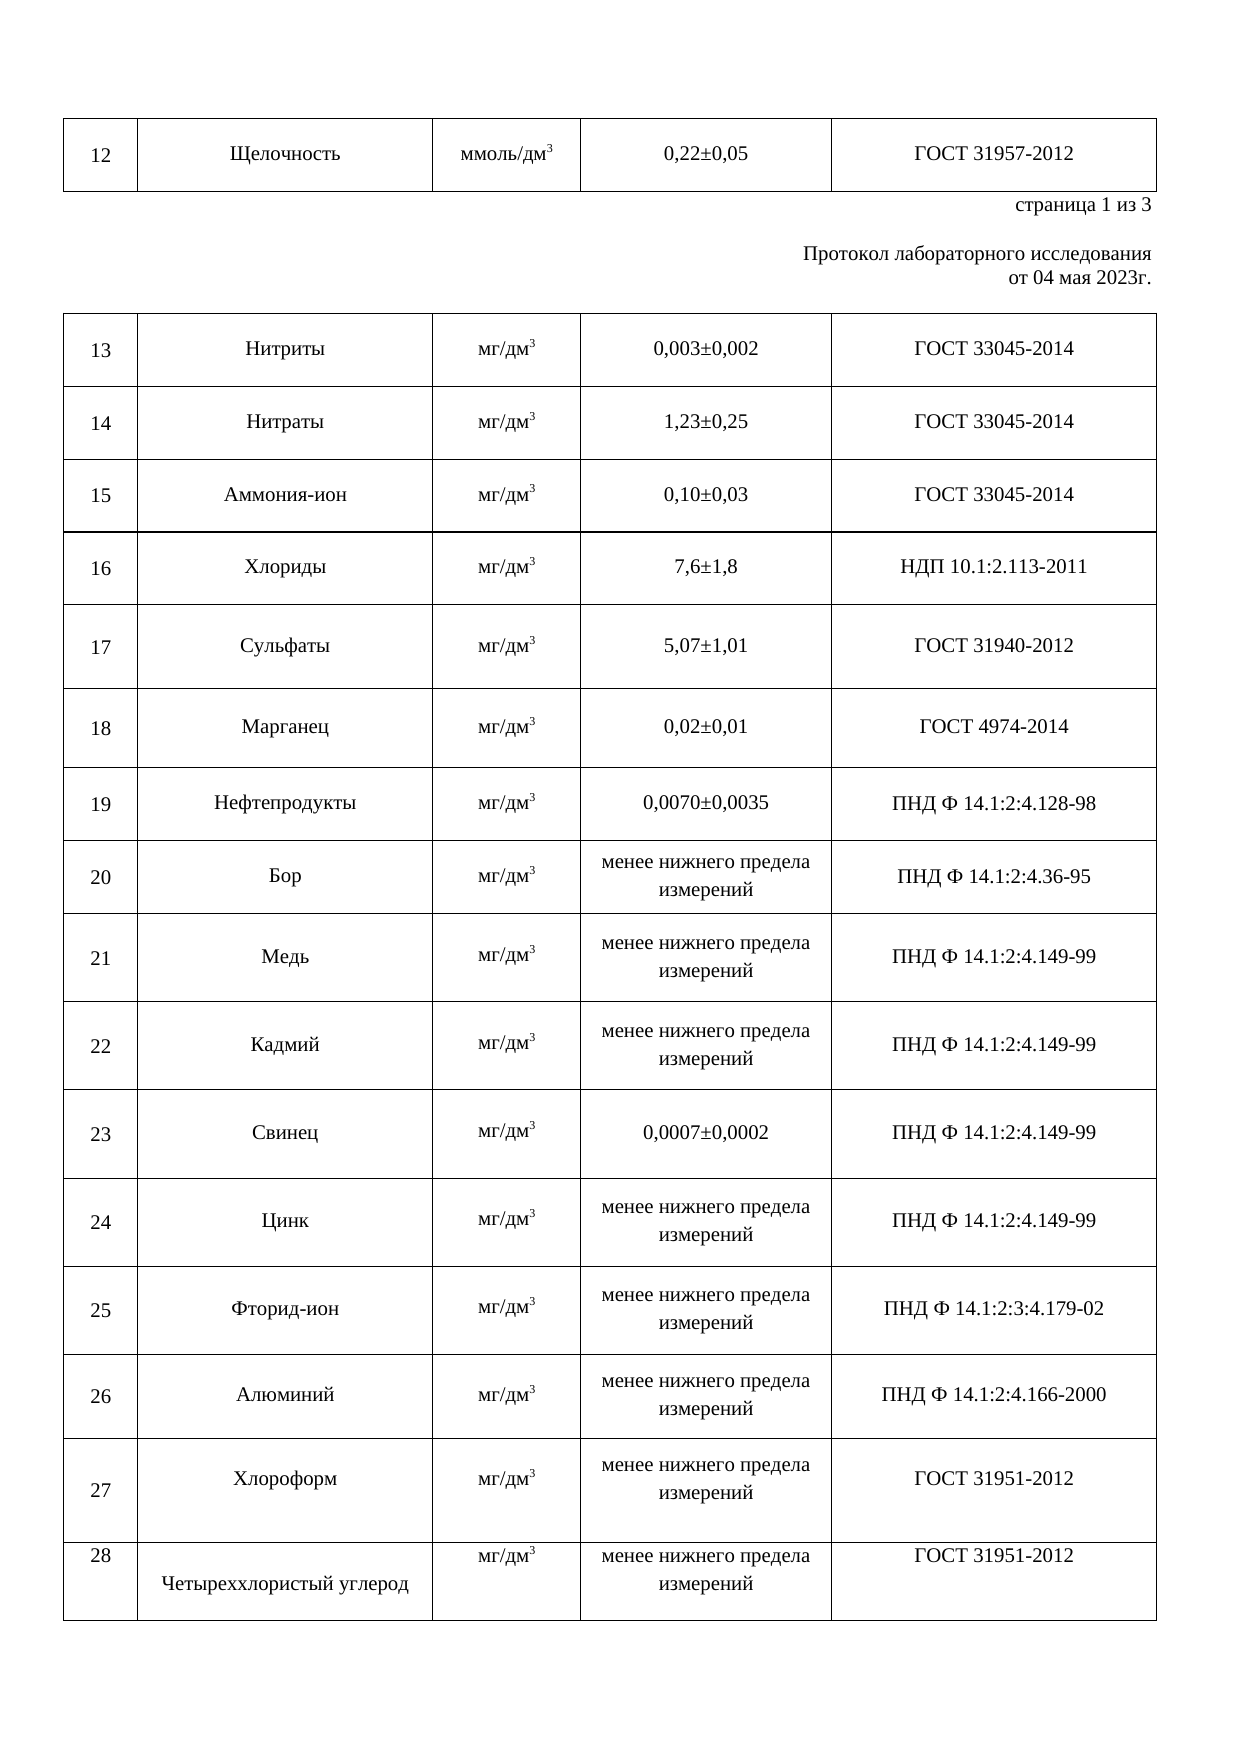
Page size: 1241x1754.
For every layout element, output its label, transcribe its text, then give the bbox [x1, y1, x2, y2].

table_cell НДП 10.1:2.113-2011 [832, 533, 1156, 604]
table_cell 0,22±0,05 [581, 119, 831, 191]
text страница 1 из 3 [177, 192, 1152, 216]
table_cell мг/дм3 [433, 1267, 580, 1354]
table_cell Марганец [138, 689, 432, 767]
table_cell ГОСТ 33045-2014 [832, 460, 1156, 531]
table_cell менее нижнего предела измерений [581, 1179, 831, 1266]
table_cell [581, 1543, 831, 1620]
table_cell 0,0007±0,0002 [581, 1090, 831, 1177]
table_cell 16 [64, 533, 137, 604]
table_cell мг/дм3 [433, 841, 580, 913]
table_cell ГОСТ 4974-2014 [832, 689, 1156, 767]
table_cell 14 [64, 387, 137, 458]
table_cell 25 [64, 1267, 137, 1354]
table_header Нитриты [138, 314, 432, 386]
table_cell Бор [138, 841, 432, 913]
table_cell мг/дм3 [433, 605, 580, 688]
table_header 13 [64, 314, 137, 386]
table_cell Цинк [138, 1179, 432, 1266]
table_cell 12 [64, 119, 137, 191]
table_cell 15 [64, 460, 137, 531]
table_cell ПНД Ф 14.1:2:4.149-99 [832, 1002, 1156, 1089]
table_cell ГОСТ 31957-2012 [832, 119, 1156, 191]
table_cell 24 [64, 1179, 137, 1266]
table_cell мг/дм3 [433, 1355, 580, 1438]
table_header ГОСТ 33045-2014 [832, 314, 1156, 386]
table_cell ГОСТ 31951-2012 [832, 1543, 1156, 1620]
table_cell Медь [138, 914, 432, 1001]
table_cell 28 [64, 1543, 137, 1620]
table_cell 27 [64, 1439, 137, 1542]
table_cell ПНД Ф 14.1:2:3:4.179-02 [832, 1267, 1156, 1354]
table_cell ПНД Ф 14.1:2:4.128-98 [832, 768, 1156, 840]
table_cell Сульфаты [138, 605, 432, 688]
table_cell Нефтепродукты [138, 768, 432, 840]
table_cell 0,10±0,03 [581, 460, 831, 531]
table_cell мг/дм3 [433, 387, 580, 458]
table_cell мг/дм3 [433, 1543, 580, 1620]
table_cell мг/дм3 [433, 533, 580, 604]
table_cell 22 [64, 1002, 137, 1089]
table_cell мг/дм3 [433, 768, 580, 840]
table_cell менее нижнего предела измерений [581, 1439, 831, 1542]
table_cell ммоль/дм3 [433, 119, 580, 191]
table_cell 0,02±0,01 [581, 689, 831, 767]
table_cell 7,6±1,8 [581, 533, 831, 604]
table_cell 17 [64, 605, 137, 688]
table_cell мг/дм3 [433, 914, 580, 1001]
table_cell мг/дм3 [433, 1179, 580, 1266]
table_cell мг/дм3 [433, 1002, 580, 1089]
table_cell Аммония-ион [138, 460, 432, 531]
table_cell ПНД Ф 14.1:2:4.149-99 [832, 914, 1156, 1001]
table_cell Фторид-ион [138, 1267, 432, 1354]
table_cell ГОСТ 31940-2012 [832, 605, 1156, 688]
table_cell Алюминий [138, 1355, 432, 1438]
table_cell менее нижнего предела измерений [581, 841, 831, 913]
table_cell 19 [64, 768, 137, 840]
table_cell 18 [64, 689, 137, 767]
table_cell 26 [64, 1355, 137, 1438]
table_cell Щелочность [138, 119, 432, 191]
table_cell 23 [64, 1090, 137, 1177]
table_cell Свинец [138, 1090, 432, 1177]
table_cell 5,07±1,01 [581, 605, 831, 688]
table_cell Нитраты [138, 387, 432, 458]
table_cell мг/дм3 [433, 689, 580, 767]
table_cell Хлороформ [138, 1439, 432, 1542]
table_cell менее нижнего предела измерений [581, 1267, 831, 1354]
table_cell мг/дм3 [433, 1090, 580, 1177]
table_cell 20 [64, 841, 137, 913]
table_cell менее нижнего предела измерений [581, 1002, 831, 1089]
table_cell 1,23±0,25 [581, 387, 831, 458]
table_cell ГОСТ 31951-2012 [832, 1439, 1156, 1542]
table_cell ПНД Ф 14.1:2:4.36-95 [832, 841, 1156, 913]
text от 04 мая 2023г. [177, 264, 1152, 289]
table_header мг/дм3 [433, 314, 580, 386]
table_cell ПНД Ф 14.1:2:4.149-99 [832, 1179, 1156, 1266]
table_cell Кадмий [138, 1002, 432, 1089]
table_cell ГОСТ 33045-2014 [832, 387, 1156, 458]
table_cell ПНД Ф 14.1:2:4.166-2000 [832, 1355, 1156, 1438]
table_cell мг/дм3 [433, 1439, 580, 1542]
table_cell ПНД Ф 14.1:2:4.149-99 [832, 1090, 1156, 1177]
table_cell мг/дм3 [433, 460, 580, 531]
table_cell 0,0070±0,0035 [581, 768, 831, 840]
table_cell менее нижнего предела измерений [581, 1355, 831, 1438]
table_cell Хлориды [138, 533, 432, 604]
table_header 0,003±0,002 [581, 314, 831, 386]
table_cell менее нижнего предела измерений [581, 914, 831, 1001]
text Протокол лабораторного исследования [177, 241, 1152, 264]
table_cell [138, 1543, 432, 1620]
table_cell 21 [64, 914, 137, 1001]
